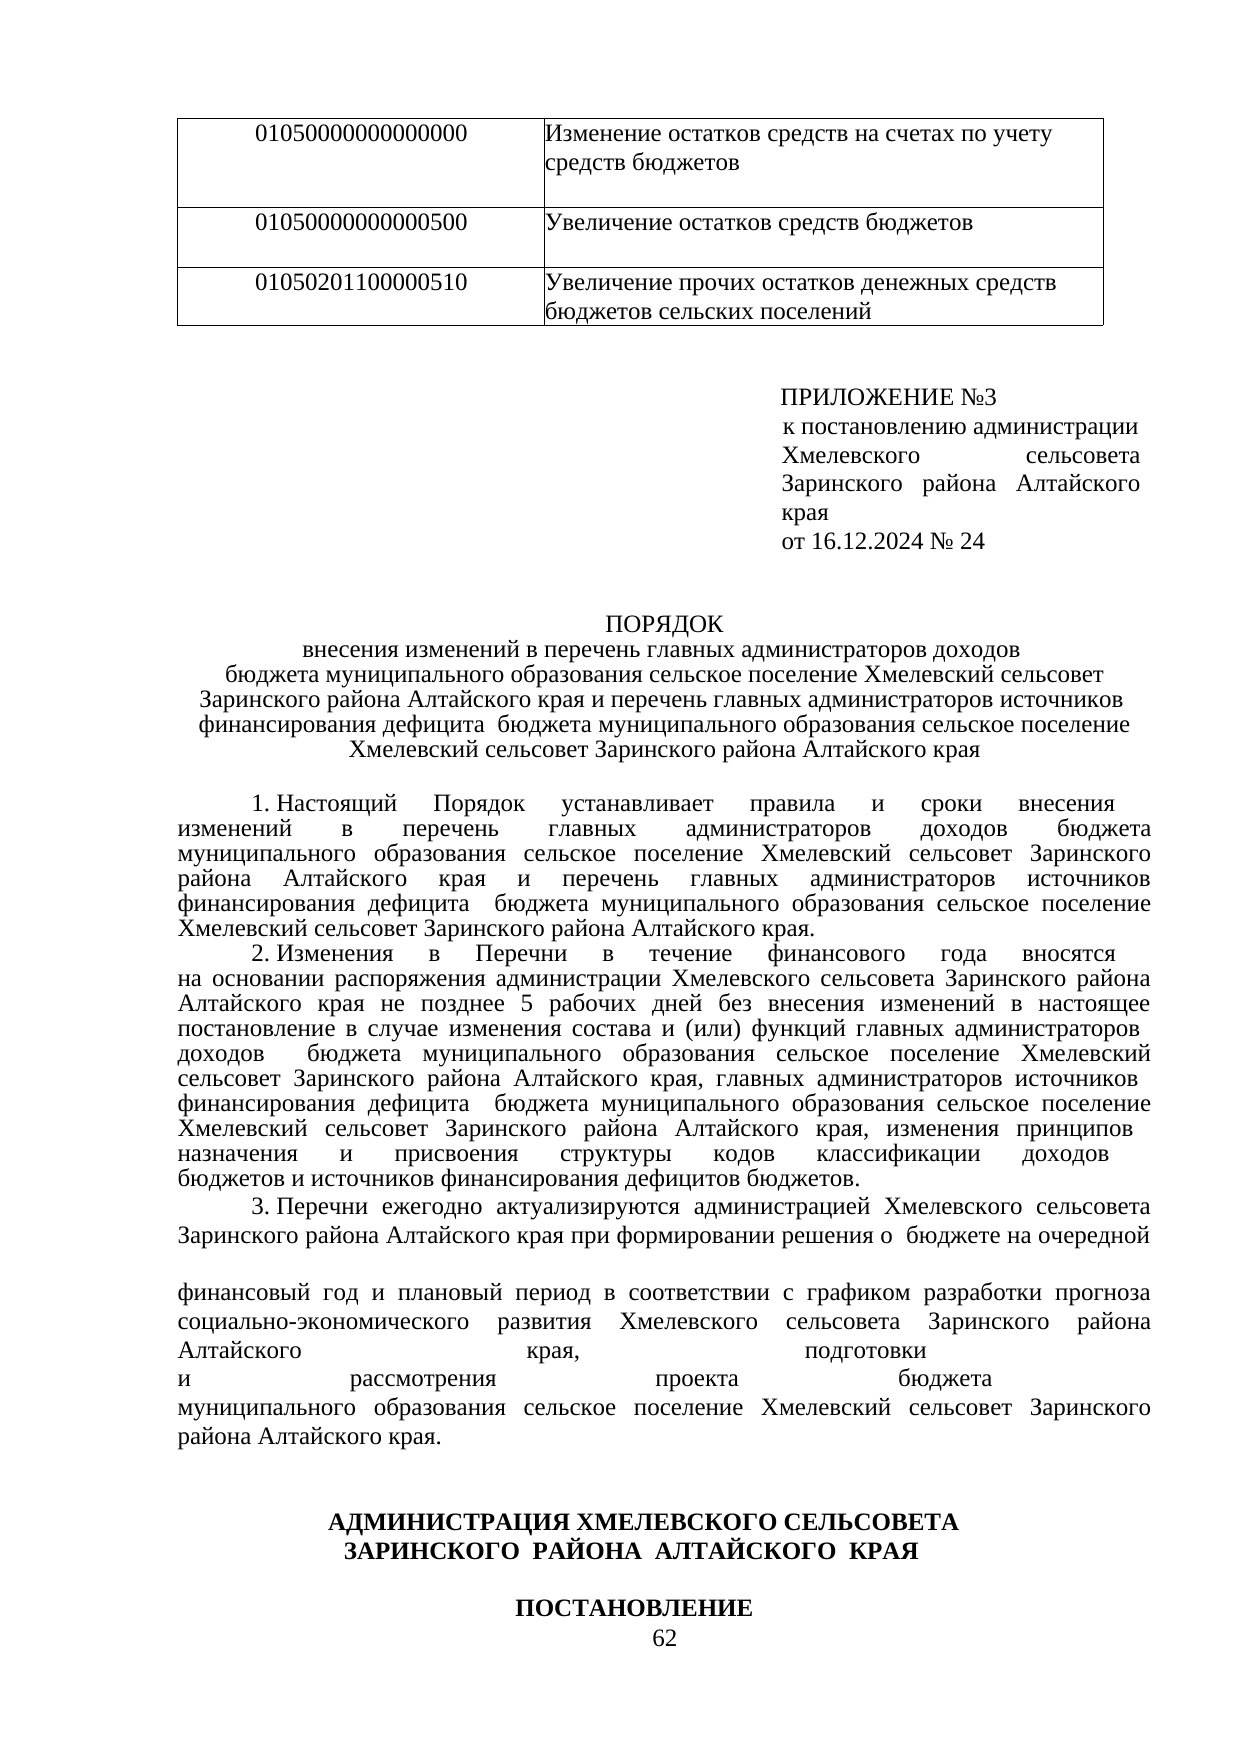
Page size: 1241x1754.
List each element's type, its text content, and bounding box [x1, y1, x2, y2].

text внесения изменений в перечень главных администраторов доходов бюджета муниципального образования сельское поселение Хмелевский сельсовет Заринского района Алтайского края и перечень главных администраторов источников финансирования дефицита бюджета муниципального образования сельское поселение Хмелевский сельсовет Заринского района Алтайского края [177, 637, 1152, 762]
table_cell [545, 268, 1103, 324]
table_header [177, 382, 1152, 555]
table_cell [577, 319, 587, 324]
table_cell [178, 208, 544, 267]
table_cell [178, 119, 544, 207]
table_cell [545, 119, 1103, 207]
text 3. Перечни ежегодно актуализируются администрацией Хмелевского сельсовета Заринского района Алтайского края при формировании решения о бюджете на очередной финансовый год и плановый период в соответствии с графиком разработки прогноза социально-экономического развития Хмелевского сельсовета Заринского района Алтайского края, подготовки и рассмотрения проекта бюджета муниципального образования сельское поселение Хмелевский сельсовет Заринского района Алтайского края. [177, 1191, 1152, 1450]
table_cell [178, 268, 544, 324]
text ПОСТАНОВЛЕНИЕ [61, 1593, 1152, 1622]
text 2. Изменения в Перечни в течение финансового года вносятся на основании распоряжения администрации Хмелевского сельсовета Заринского района Алтайского края не позднее 5 рабочих дней без внесения изменений в настоящее постановление в случае изменения состава и (или) функций главных администраторов доходов бюджета муниципального образования сельское поселение Хмелевский сельсовет Заринского района Алтайского края, главных администраторов источников финансирования дефицита бюджета муниципального образования сельское поселение Хмелевский сельсовет Заринского района Алтайского края, изменения принципов назначения и присвоения структуры кодов классификации доходов бюджетов и источников финансирования дефицитов бюджетов. [177, 941, 1152, 1191]
text 1. Настоящий Порядок устанавливает правила и сроки внесения изменений в перечень главных администраторов доходов бюджета муниципального образования сельское поселение Хмелевский сельсовет Заринского района Алтайского края и перечень главных администраторов источников финансирования дефицита бюджета муниципального образования сельское поселение Хмелевский сельсовет Заринского района Алтайского края. [177, 791, 1152, 941]
text АДМИНИСТРАЦИЯ ХМЕЛЕВСКОГО СЕЛЬСОВЕТА [136, 1507, 1152, 1536]
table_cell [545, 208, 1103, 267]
text ЗАРИНСКОГО РАЙОНА АЛТАЙСКОГО КРАЯ [61, 1536, 1152, 1565]
text ПОРЯДОК [177, 612, 1152, 637]
